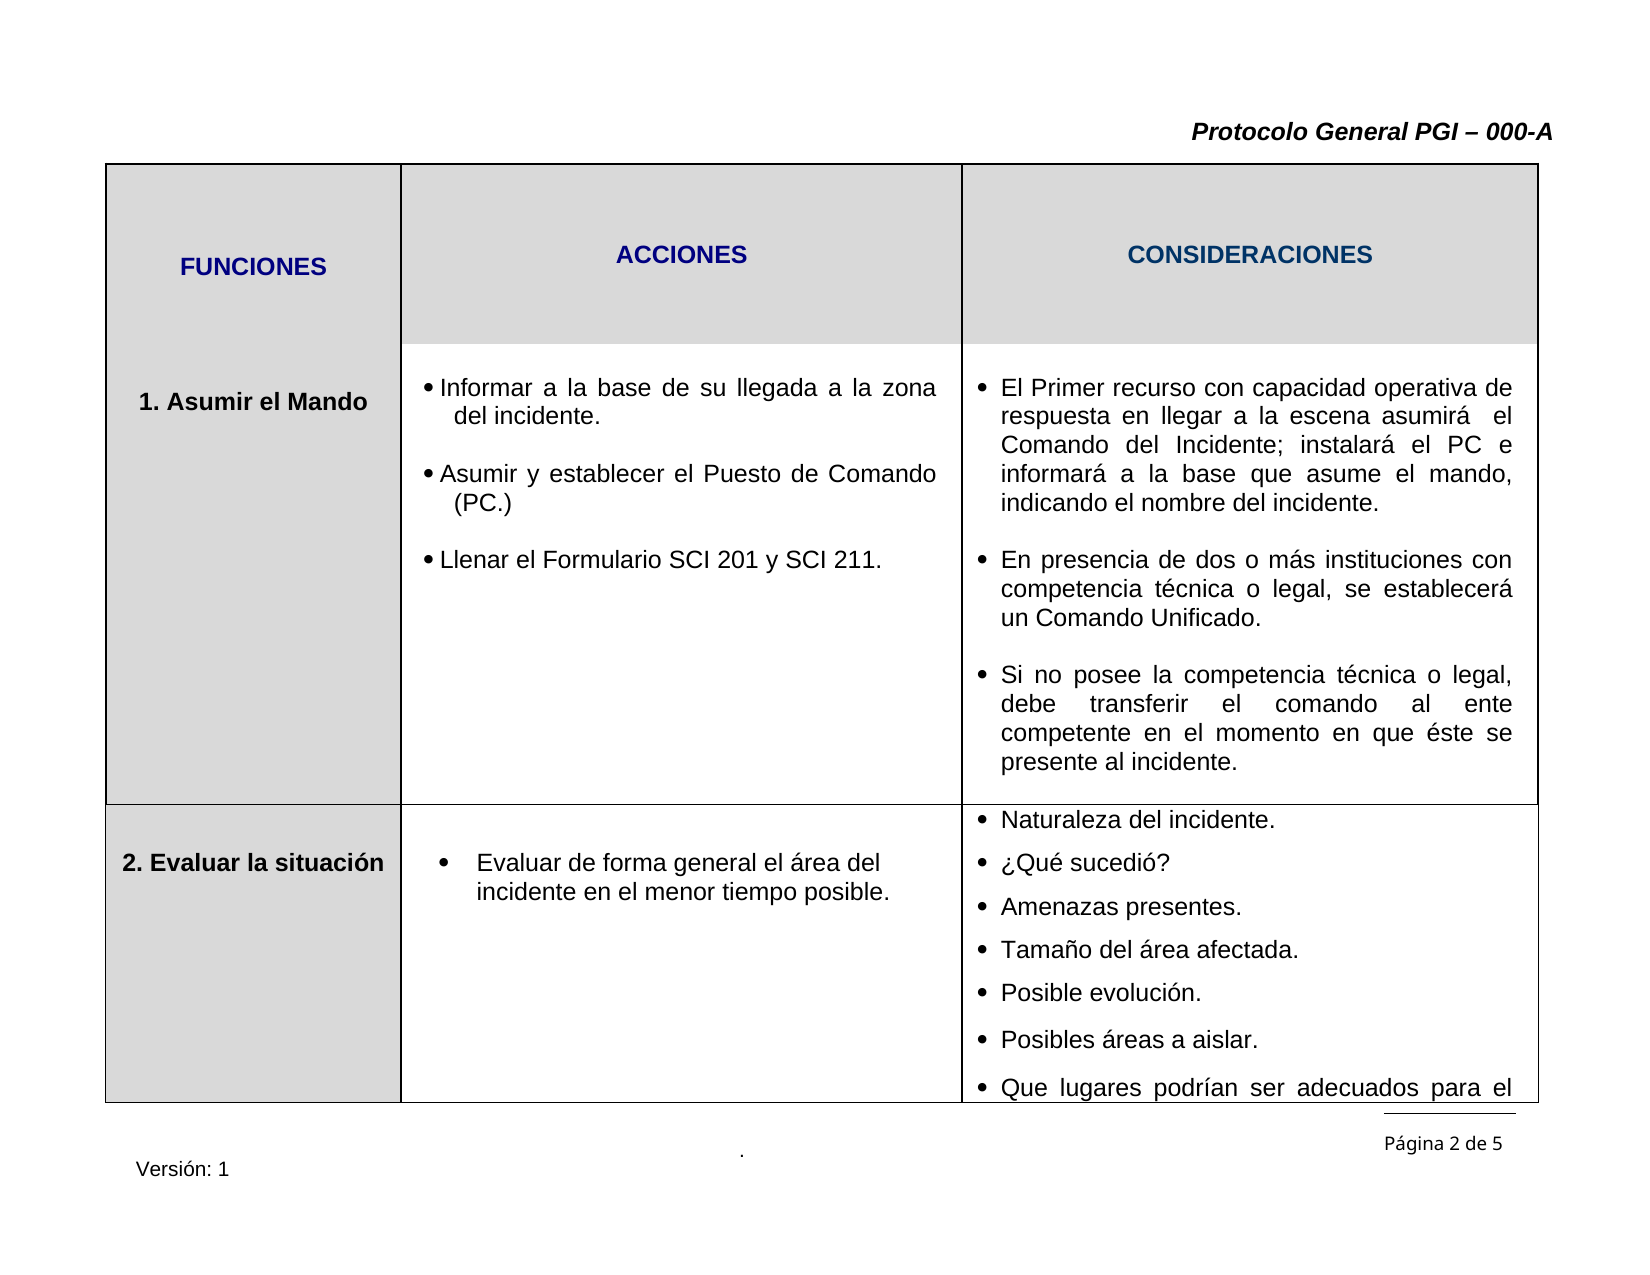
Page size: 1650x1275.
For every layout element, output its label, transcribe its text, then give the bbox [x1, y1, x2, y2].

table_cell Informar a la base de su llegada a la zona del incidente. Asumir y establecer el Puesto de Comando (PC.) Llenar el Formulario SCI 201 y SCI 211. [402, 344, 961, 804]
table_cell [106, 805, 400, 1102]
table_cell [963, 805, 1538, 1102]
table_cell ACCIONES [402, 165, 961, 344]
table_cell FUNCIONES [107, 165, 400, 344]
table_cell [402, 805, 961, 1102]
table_cell CONSIDERACIONES [963, 165, 1537, 344]
table_cell 1. Asumir el Mando [107, 344, 400, 804]
table_cell El Primer recurso con capacidad operativa de respuesta en llegar a la escena asumirá el Comando del Incidente; instalará el PC e informará a la base que asume el mando, indicando el nombre del incidente. En presencia de dos o más instituciones con competencia técnica o legal, se establecerá un Comando Unificado. Si no posee la competencia técnica o legal, debe transferir el comando al ente competente en el momento en que éste se presente al incidente. [963, 344, 1537, 804]
